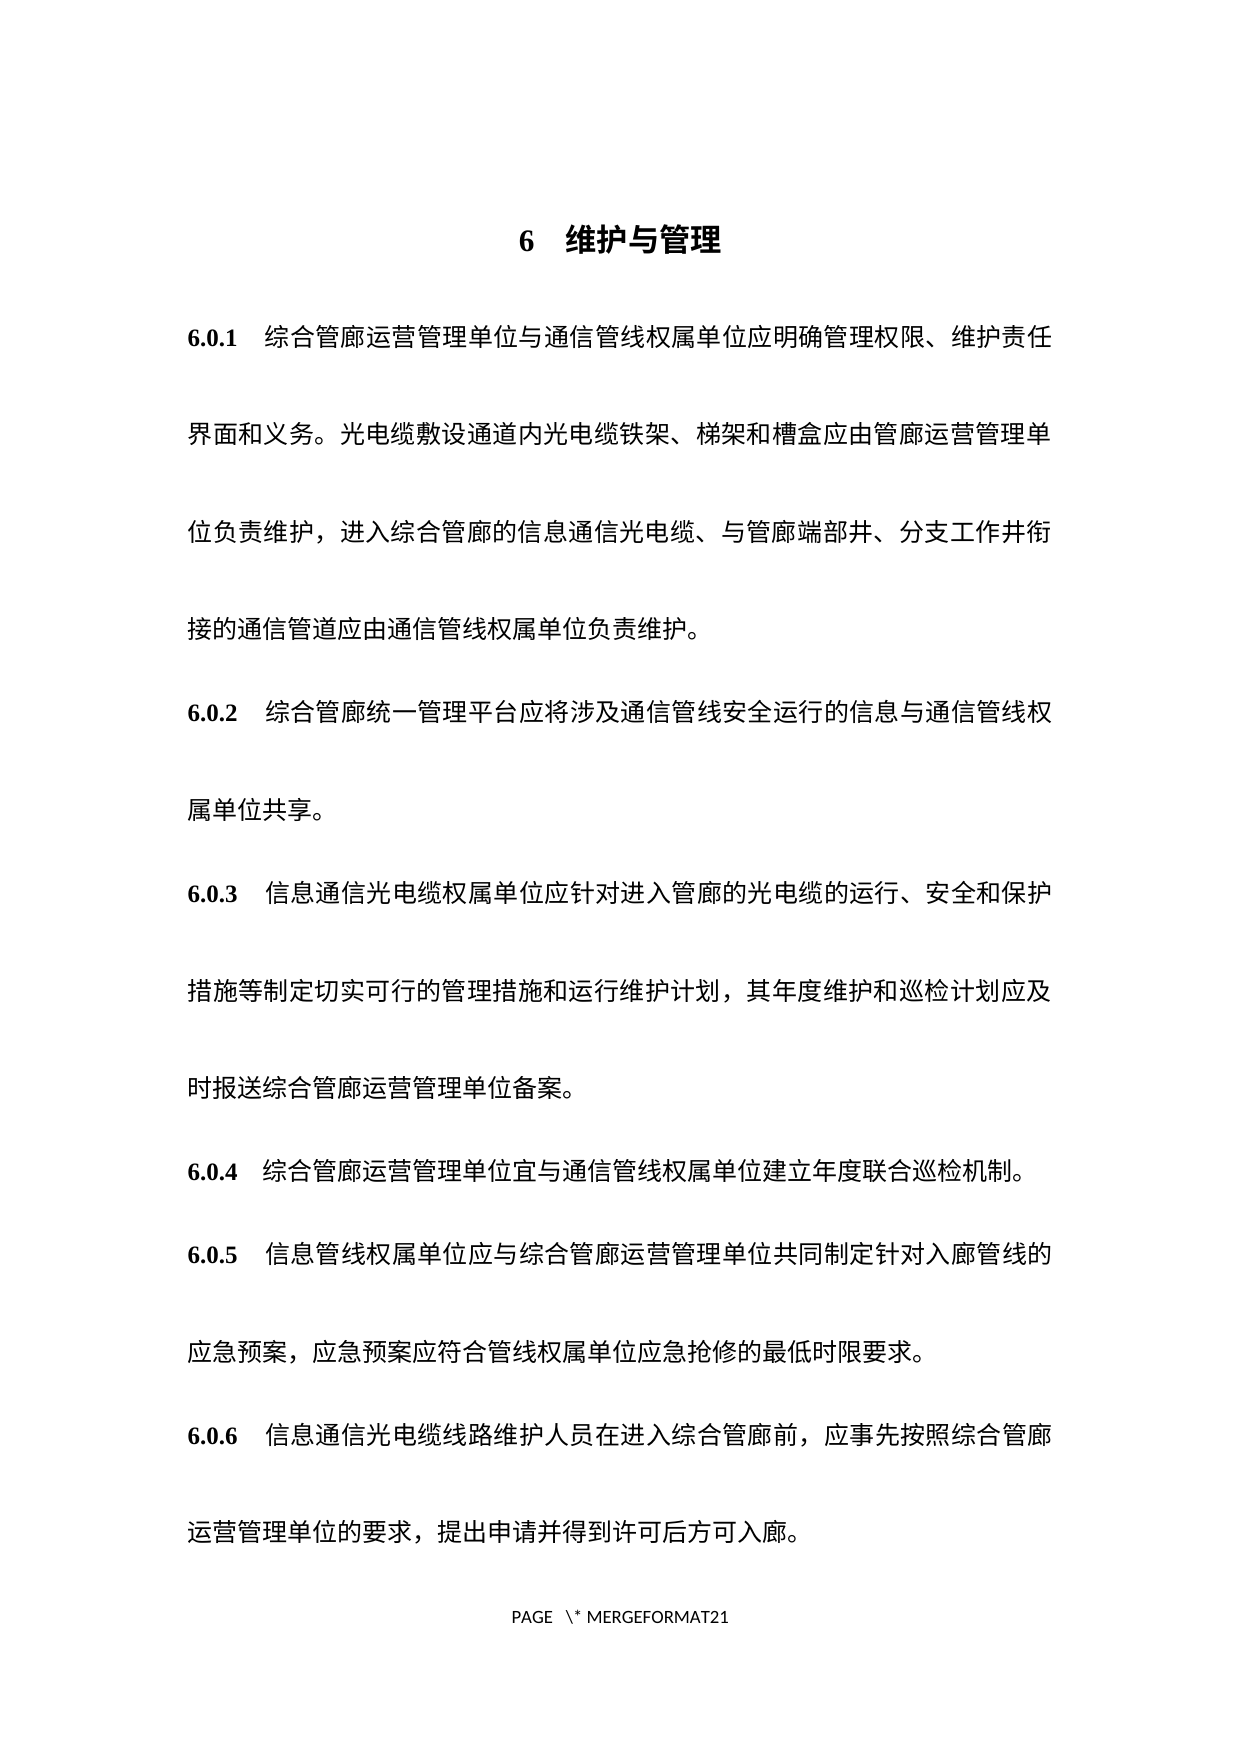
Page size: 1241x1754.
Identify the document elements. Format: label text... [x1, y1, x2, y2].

text 6.0.1 综合管廊运营管理单位与通信管线权属单位应明确管理权限、维护责任界面和义务。光电缆敷设通道内光电缆铁架、梯架和槽盒应由管廊运营管理单位负责维护，进入综合管廊的信息通信光电缆、与管廊端部井、分支工作井衔接的通信管道应由通信管线权属单位负责维护。 [187, 303, 1053, 660]
text 6.0.5 信息管线权属单位应与综合管廊运营管理单位共同制定针对入廊管线的应急预案，应急预案应符合管线权属单位应急抢修的最低时限要求。 [187, 1220, 1053, 1383]
text 6.0.6 信息通信光电缆线路维护人员在进入综合管廊前，应事先按照综合管廊运营管理单位的要求，提出申请并得到许可后方可入廊。 [187, 1401, 1053, 1563]
subtitle 6 维护与管理 [187, 205, 1053, 270]
text 6.0.4 综合管廊运营管理单位宜与通信管线权属单位建立年度联合巡检机制。 [187, 1137, 1053, 1202]
text 6.0.2 综合管廊统一管理平台应将涉及通信管线安全运行的信息与通信管线权属单位共享。 [187, 678, 1053, 841]
text 6.0.3 信息通信光电缆权属单位应针对进入管廊的光电缆的运行、安全和保护措施等制定切实可行的管理措施和运行维护计划，其年度维护和巡检计划应及时报送综合管廊运营管理单位备案。 [187, 859, 1053, 1119]
